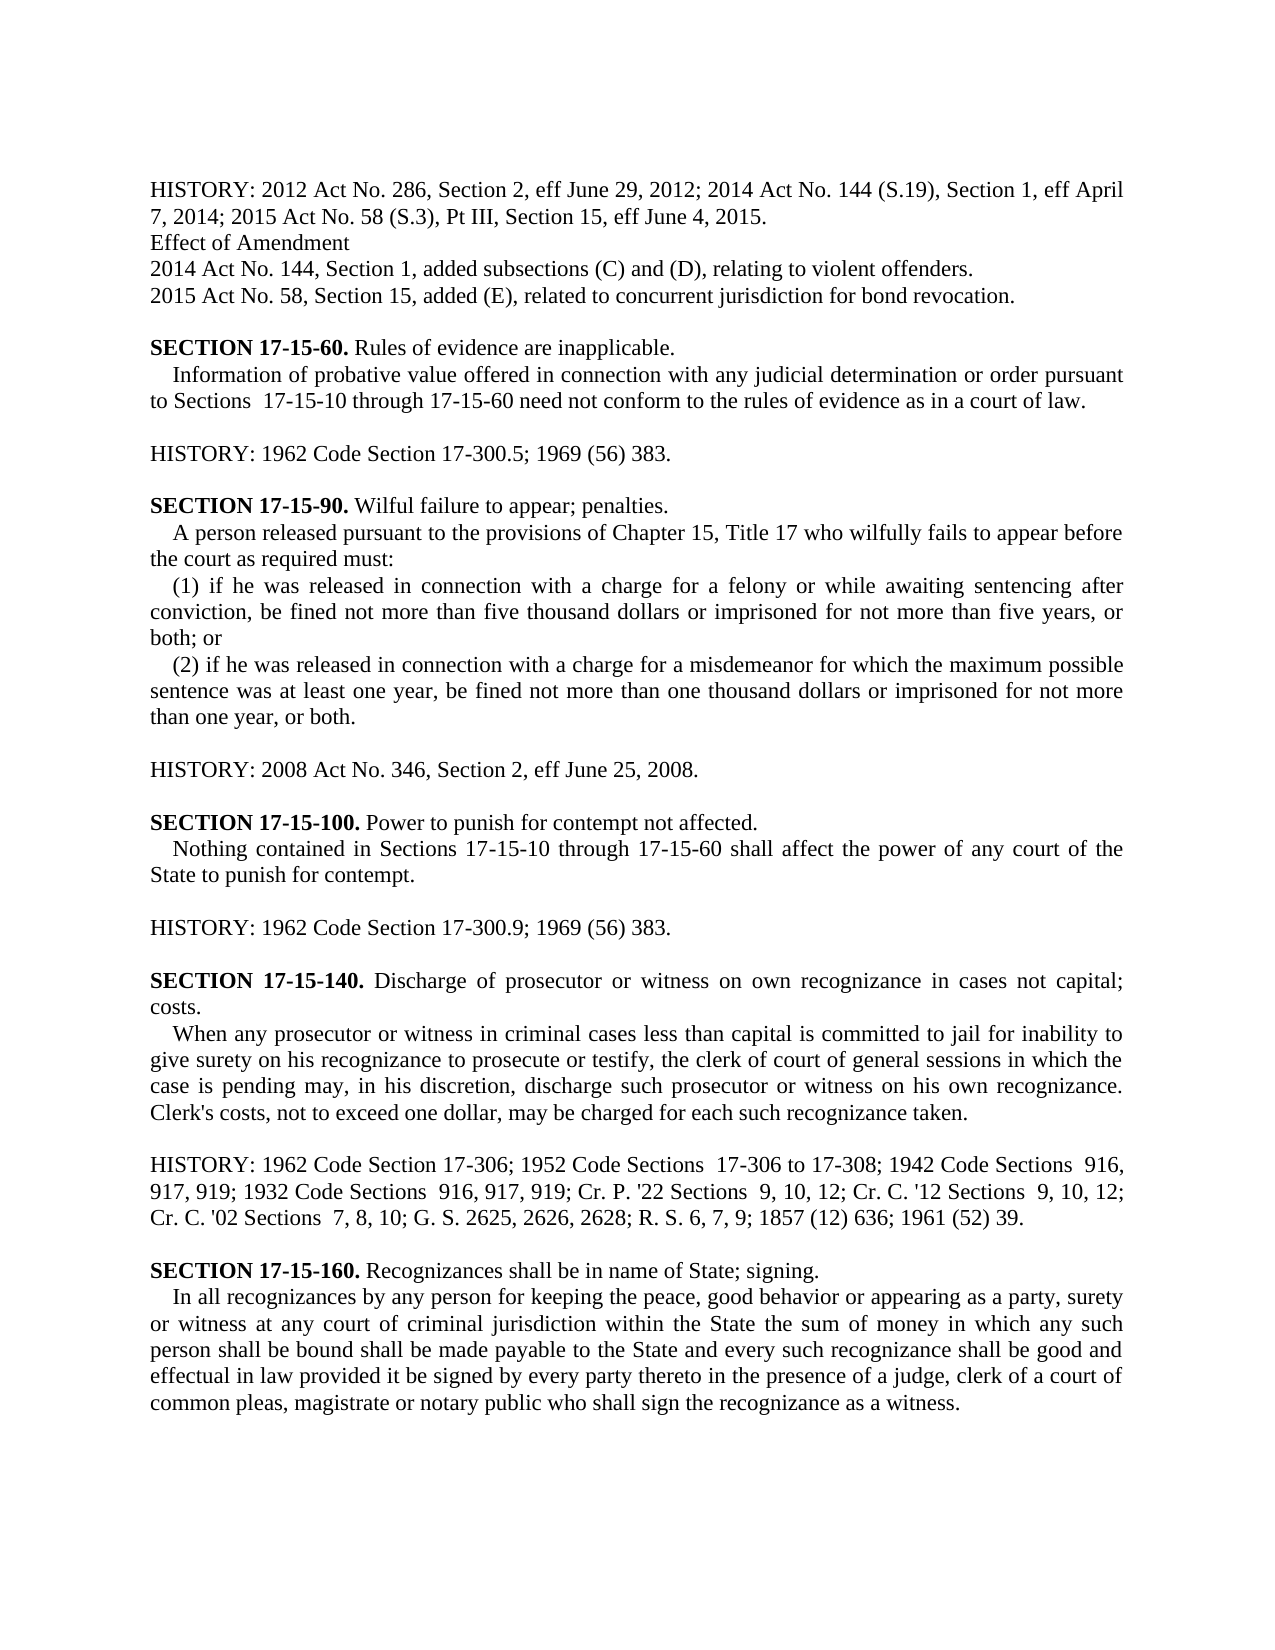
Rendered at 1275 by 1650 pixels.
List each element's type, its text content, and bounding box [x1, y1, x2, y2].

text 2014 Act No. 144, Section 1, added subsections (C) and (D), relating to violent offenders. [150, 255, 1125, 282]
text (2) if he was released in connection with a charge for a misdemeanor for which the maximum possible sentence was at least one year, be fined not more than one thousand dollars or imprisoned for not more than one year, or both. [150, 651, 1125, 730]
text SECTION 17-15-90. Wilful failure to appear; penalties. [150, 493, 1125, 519]
text In all recognizances by any person for keeping the peace, good behavior or appearing as a party, surety or witness at any court of criminal jurisdiction within the State the sum of money in which any such person shall be bound shall be made payable to the State and every such recognizance shall be good and effectual in law provided it be signed by every party thereto in the presence of a judge, clerk of a court of common pleas, magistrate or notary public who shall sign the recognizance as a witness. [150, 1283, 1125, 1415]
text SECTION 17-15-60. Rules of evidence are inapplicable. [150, 334, 1125, 361]
text SECTION 17-15-140. Discharge of prosecutor or witness on own recognizance in cases not capital; costs. [150, 967, 1125, 1020]
text (1) if he was released in connection with a charge for a felony or while awaiting sentencing after conviction, be fined not more than five thousand dollars or imprisoned for not more than five years, or both; or [150, 572, 1125, 651]
text Information of probative value offered in connection with any judicial determination or order pursuant to Sections 17-15-10 through 17-15-60 need not conform to the rules of evidence as in a court of law. [150, 361, 1125, 413]
text SECTION 17-15-160. Recognizances shall be in name of State; signing. [150, 1257, 1125, 1283]
text HISTORY: 1962 Code Section 17-306; 1952 Code Sections 17-306 to 17-308; 1942 Code Sections 916, 917, 919; 1932 Code Sections 916, 917, 919; Cr. P. '22 Sections 9, 10, 12; Cr. C. '12 Sections 9, 10, 12; Cr. C. '02 Sections 7, 8, 10; G. S. 2625, 2626, 2628; R. S. 6, 7, 9; 1857 (12) 636; 1961 (52) 39. [150, 1151, 1125, 1231]
text 2015 Act No. 58, Section 15, added (E), related to concurrent jurisdiction for bond revocation. [150, 282, 1125, 308]
text SECTION 17-15-100. Power to punish for contempt not affected. [150, 809, 1125, 835]
text Nothing contained in Sections 17-15-10 through 17-15-60 shall affect the power of any court of the State to punish for contempt. [150, 835, 1125, 888]
text HISTORY: 2008 Act No. 346, Section 2, eff June 25, 2008. [150, 756, 1125, 782]
text HISTORY: 1962 Code Section 17-300.9; 1969 (56) 383. [150, 914, 1125, 941]
text HISTORY: 1962 Code Section 17-300.5; 1969 (56) 383. [150, 440, 1125, 466]
text HISTORY: 2012 Act No. 286, Section 2, eff June 29, 2012; 2014 Act No. 144 (S.19), Section 1, eff April 7, 2014; 2015 Act No. 58 (S.3), Pt III, Section 15, eff June 4, 2015. [150, 176, 1125, 229]
text When any prosecutor or witness in criminal cases less than capital is committed to jail for inability to give surety on his recognizance to prosecute or testify, the clerk of court of general sessions in which the case is pending may, in his discretion, discharge such prosecutor or witness on his own recognizance. Clerk's costs, not to exceed one dollar, may be charged for each such recognizance taken. [150, 1020, 1125, 1125]
text A person released pursuant to the provisions of Chapter 15, Title 17 who wilfully fails to appear before the court as required must: [150, 519, 1125, 572]
text Effect of Amendment [150, 229, 1125, 255]
